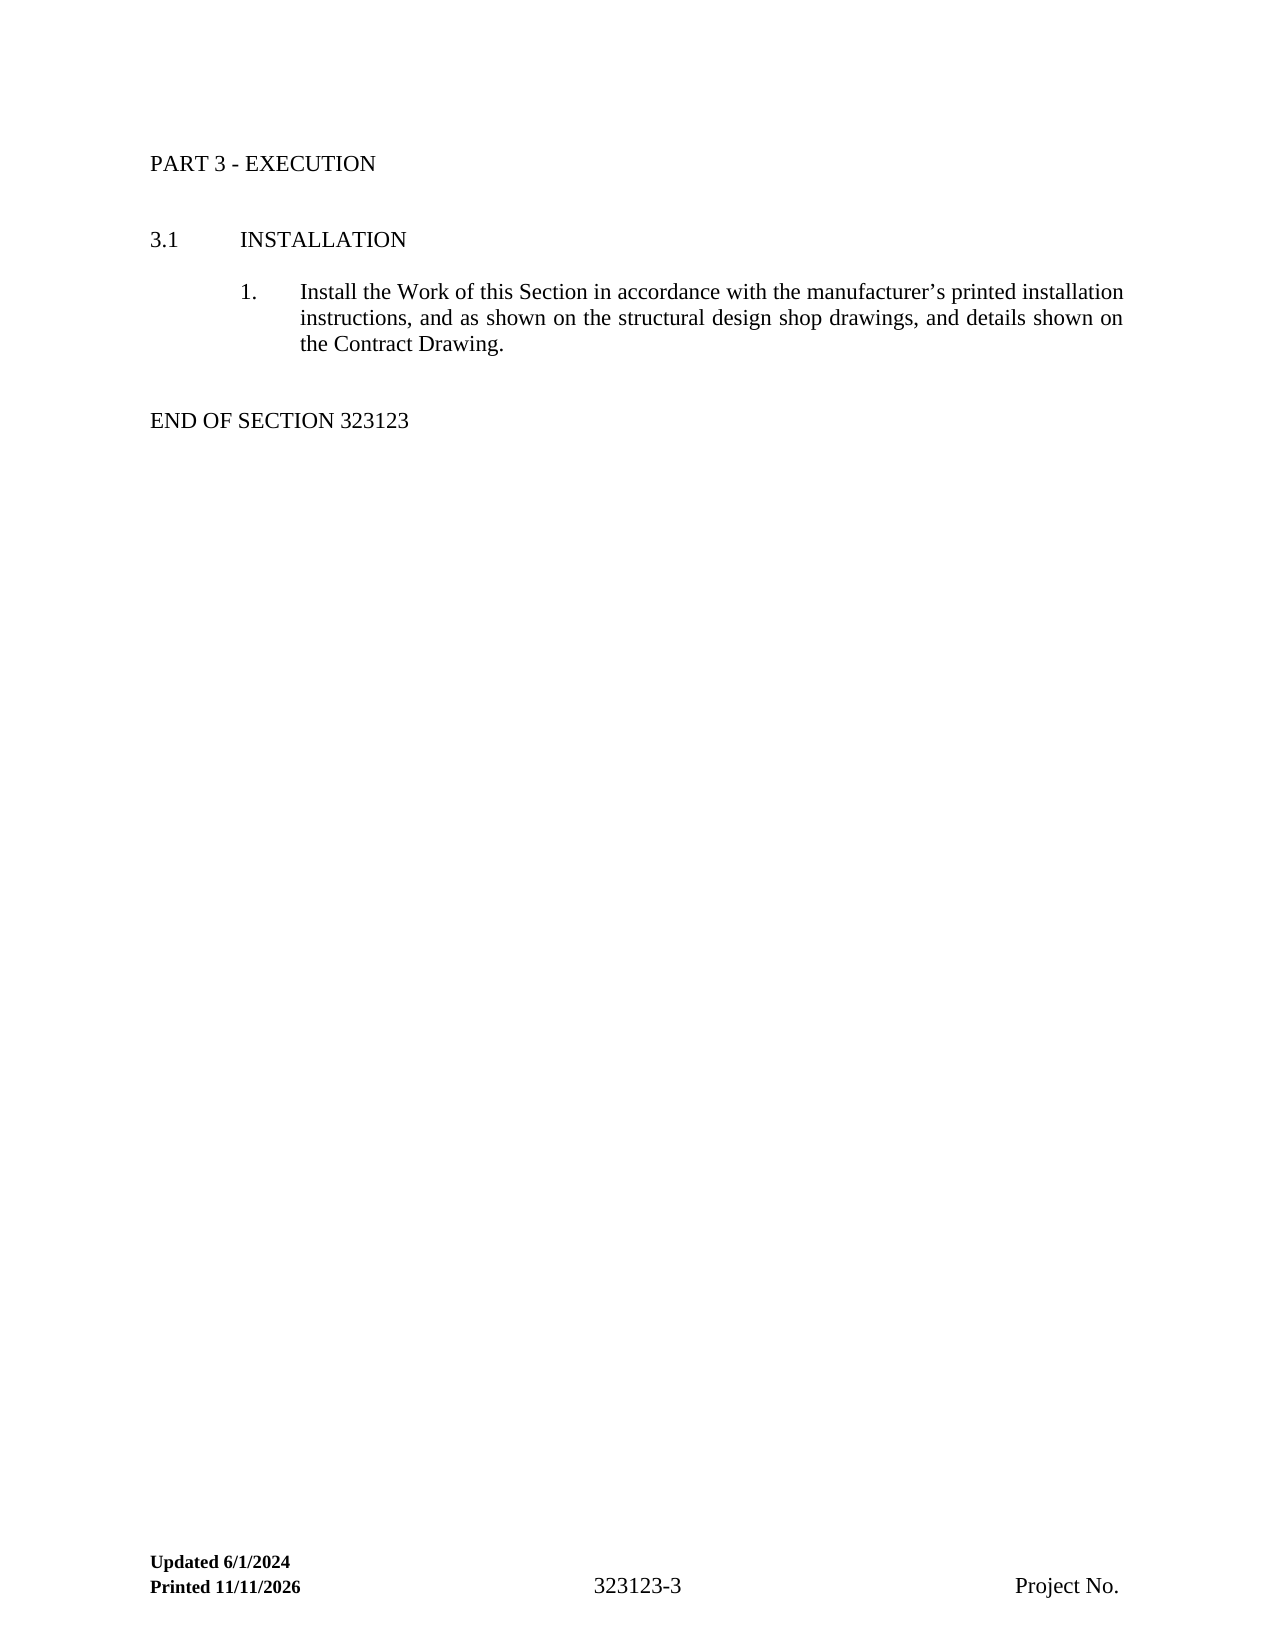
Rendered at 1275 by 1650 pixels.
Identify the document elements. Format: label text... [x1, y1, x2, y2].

list EXECUTION [150, 150, 1125, 176]
text END OF SECTION 323123 [150, 407, 1125, 433]
list Install the Work of this Section in accordance with the manufacturer’s printed installation instructions, and as shown on the structural design shop drawings, and details shown on the Contract Drawing. [240, 278, 1125, 357]
list INSTALLATION [150, 226, 1125, 253]
